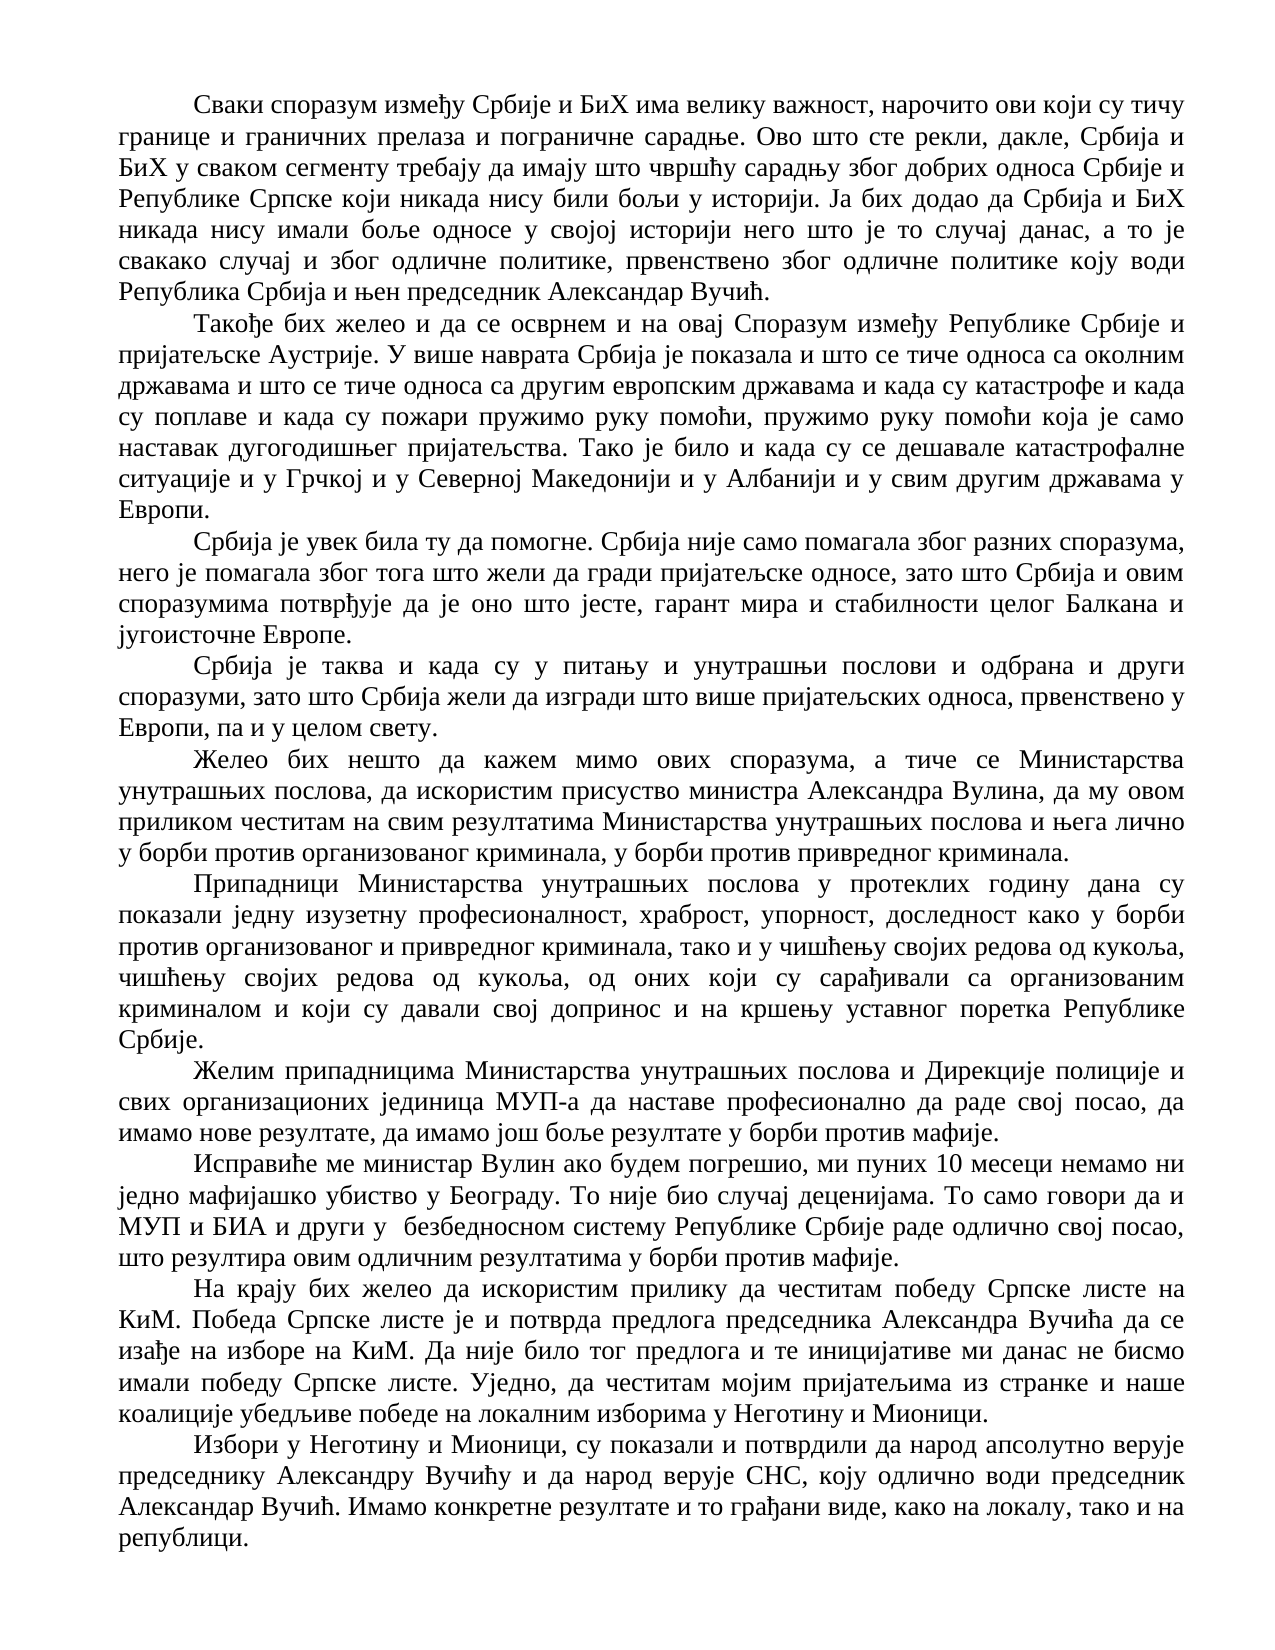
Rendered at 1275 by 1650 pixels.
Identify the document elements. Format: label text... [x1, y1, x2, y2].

text Исправиће ме министар Вулин ако будем погрешио, ми пуних 10 месеци немамо ни једно мафијашко убиство у Београду. То није био случај деценијама. То само говори да и МУП и БИА и други у безбедносном систему Републике Србије раде одлично свој посао, што резултира овим одличним резултатима у борби против мафије. [118, 1148, 1186, 1272]
text Србија је таква и када су у питању и унутрашњи послови и одбрана и други споразуми, зато што Србија жели да изгради што више пријатељских односа, првенствено у Европи, па и у целом свету. [118, 649, 1186, 743]
text Србија је увек била ту да помогне. Србија није само помагала због разних споразума, него је помагала због тога што жели да гради пријатељске односе, зато што Србија и овим споразумима потврђује да је оно што јесте, гарант мира и стабилности целог Балкана и југоисточне Европе. [118, 525, 1186, 649]
text Желим припадницима Министарства унутрашњих послова и Дирекције полиције и свих организационих јединица МУП-а да наставе професионално да раде свој посао, да имамо нове резултате, да имамо још боље резултате у борби против мафије. [118, 1054, 1186, 1148]
text Такође бих желео и да се осврнем и на овај Споразум између Републике Србије и пријатељске Аустрије. У више наврата Србија је показала и што се тиче односа са околним државама и што се тиче односа са другим европским државама и када су катастрофе и када су поплаве и када су пожари пружимо руку помоћи, пружимо руку помоћи која је само наставак дугогодишњег пријатељства. Тако је било и када су се дешавале катастрофалне ситуације и у Грчкој и у Северној Македонији и у Албанији и у свим другим државама у Европи. [118, 307, 1186, 525]
text На крају бих желео да искористим прилику да честитам победу Српске листе на КиМ. Победа Српске листе је и потврда предлога председника Александра Вучића да се изађе на изборе на КиМ. Да није било тог предлога и те иницијативе ми данас не бисмо имали победу Српске листе. Уједно, да честитам мојим пријатељима из странке и наше коалиције убедљиве победе на локалним изборима у Неготину и Мионици. [118, 1272, 1186, 1428]
text Избори у Неготину и Мионици, су показали и потврдили да народ апсолутно верује председнику Александру Вучићу и да народ верује СНС, коју одлично води председник Александар Вучић. Имамо конкретне резултате и то грађани виде, како на локалу, тако и на републици. [118, 1428, 1186, 1552]
text Припадници Министарства унутрашњих послова у протеклих годину дана су показали једну изузетну професионалност, храброст, упорност, доследност како у борби против организованог и привредног криминала, тако и у чишћењу својих редова од кукоља, чишћењу својих редова од кукоља, од оних који су сарађивали са организованим криминалом и који су давали свој допринос и на кршењу уставног поретка Републике Србије. [118, 867, 1186, 1054]
text Желео бих нешто да кажем мимо ових споразума, а тиче се Министарства унутрашњих послова, да искористим присуство министра Александра Вулина, да му овом приликом честитам на свим резултатима Министарства унутрашњих послова и њега лично у борби против организованог криминала, у борби против привредног криминала. [118, 743, 1186, 867]
text Сваки споразум између Србије и БиХ има велику важност, нарочито ови који су тичу границе и граничних прелаза и пограничне сарадње. Ово што сте рекли, дакле, Србија и БиХ у сваком сегменту требају да имају што чвршћу сарадњу због добрих односа Србије и Републике Српске који никада нису били бољи у историји. Ја бих додао да Србија и БиХ никада нису имали боље односе у својој историји него што је то случај данас, а то је свакако случај и због одличне политике, првенствено због одличне политике коју води Република Србија и њен председник Александар Вучић. [118, 89, 1186, 307]
